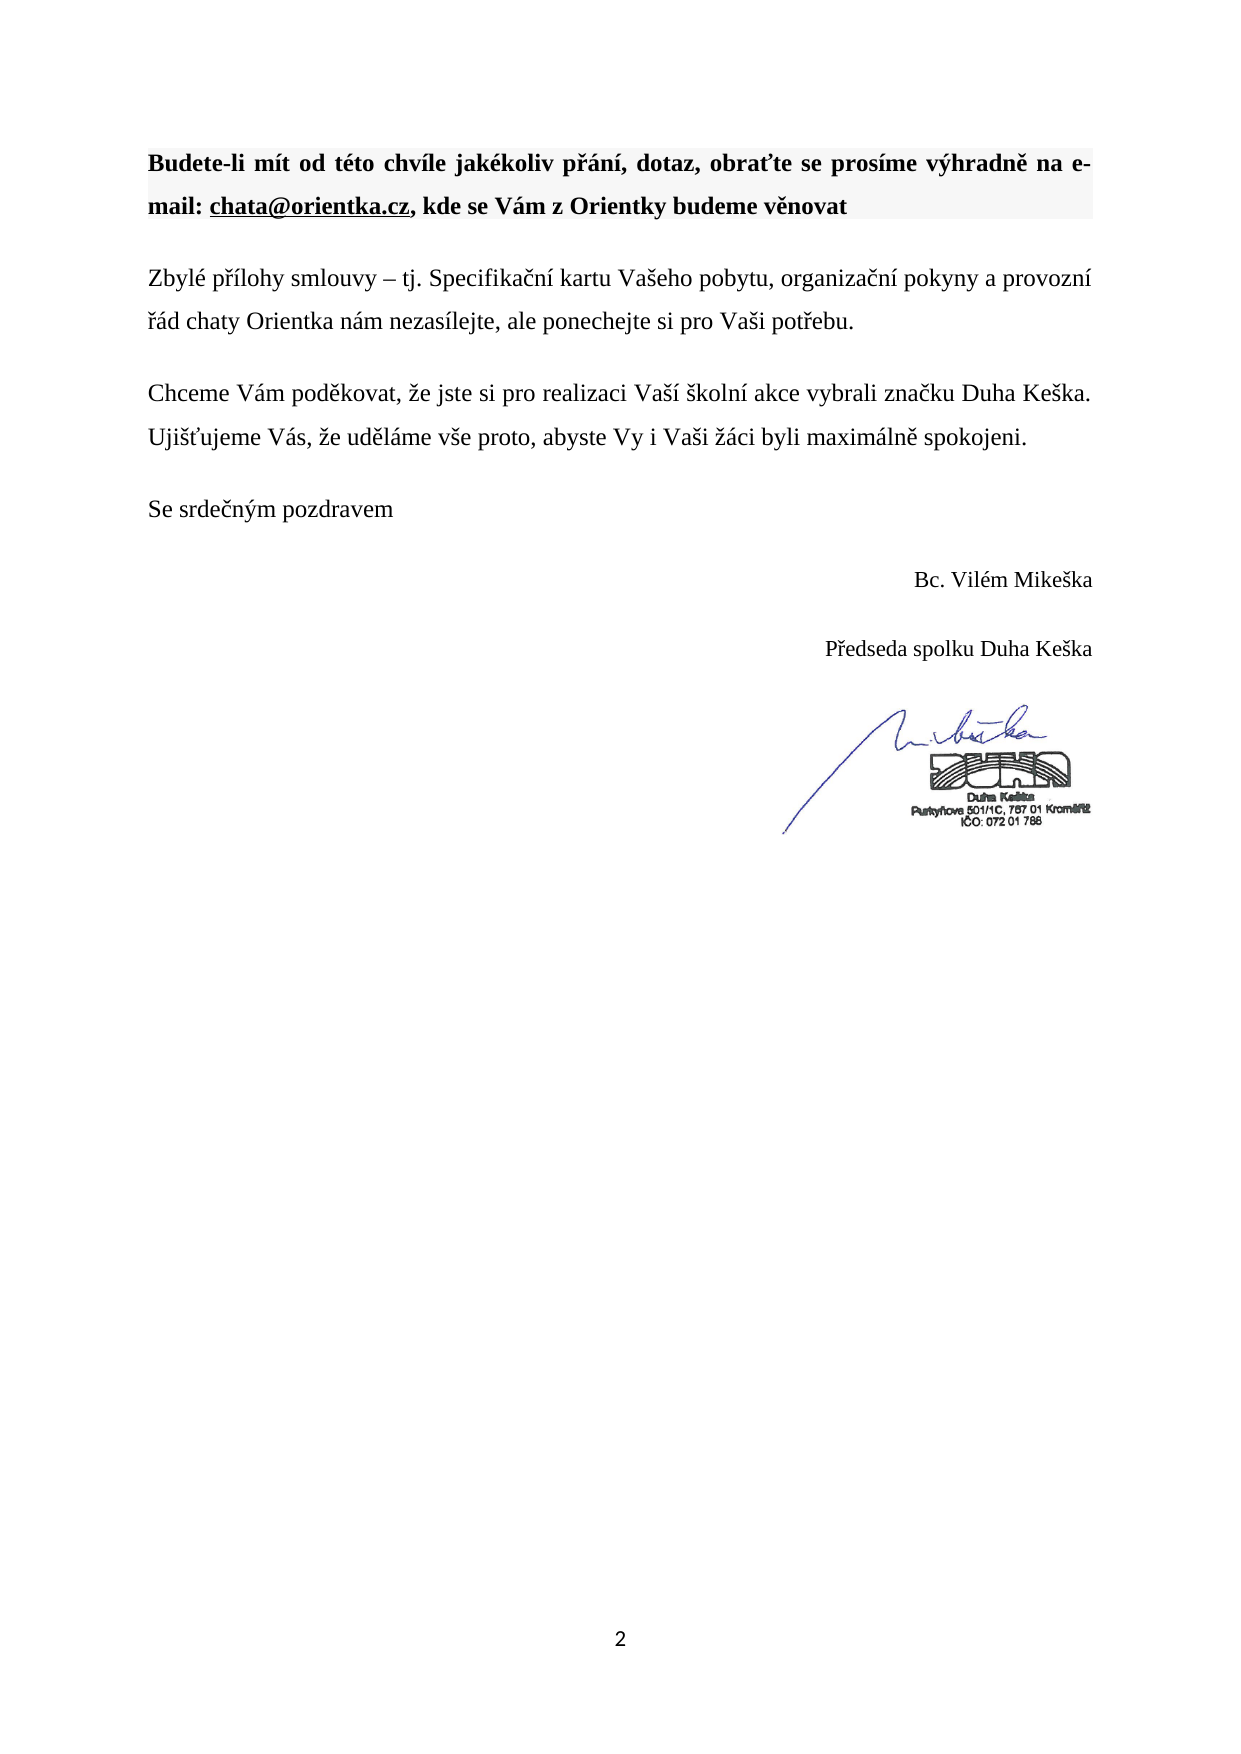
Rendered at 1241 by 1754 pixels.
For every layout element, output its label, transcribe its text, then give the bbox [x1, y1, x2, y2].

text Zbylé přílohy smlouvy – tj. Specifikační kartu Vašeho pobytu, organizační pokyny a provozní řád chaty Orientka nám nezasílejte, ale ponechejte si pro Vaši potřebu. [148, 263, 1093, 335]
text Budete-li mít od této chvíle jakékoliv přání, dotaz, obraťte se prosíme výhradně na e-mail: chata@orientka.cz, kde se Vám z Orientky budeme věnovat [148, 148, 1093, 219]
text Bc. Vilém Mikeška [148, 566, 1093, 592]
text Se srdečným pozdravem [148, 494, 1093, 523]
text Chceme Vám poděkovat, že jste si pro realizaci Vaší školní akce vybrali značku Duha Keška. Ujišťujeme Vás, že uděláme vše proto, abyste Vy i Vaši žáci byli maximálně spokojeni. [148, 378, 1093, 450]
text Předseda spolku Duha Keška [148, 635, 1093, 661]
picture [780, 703, 1093, 835]
